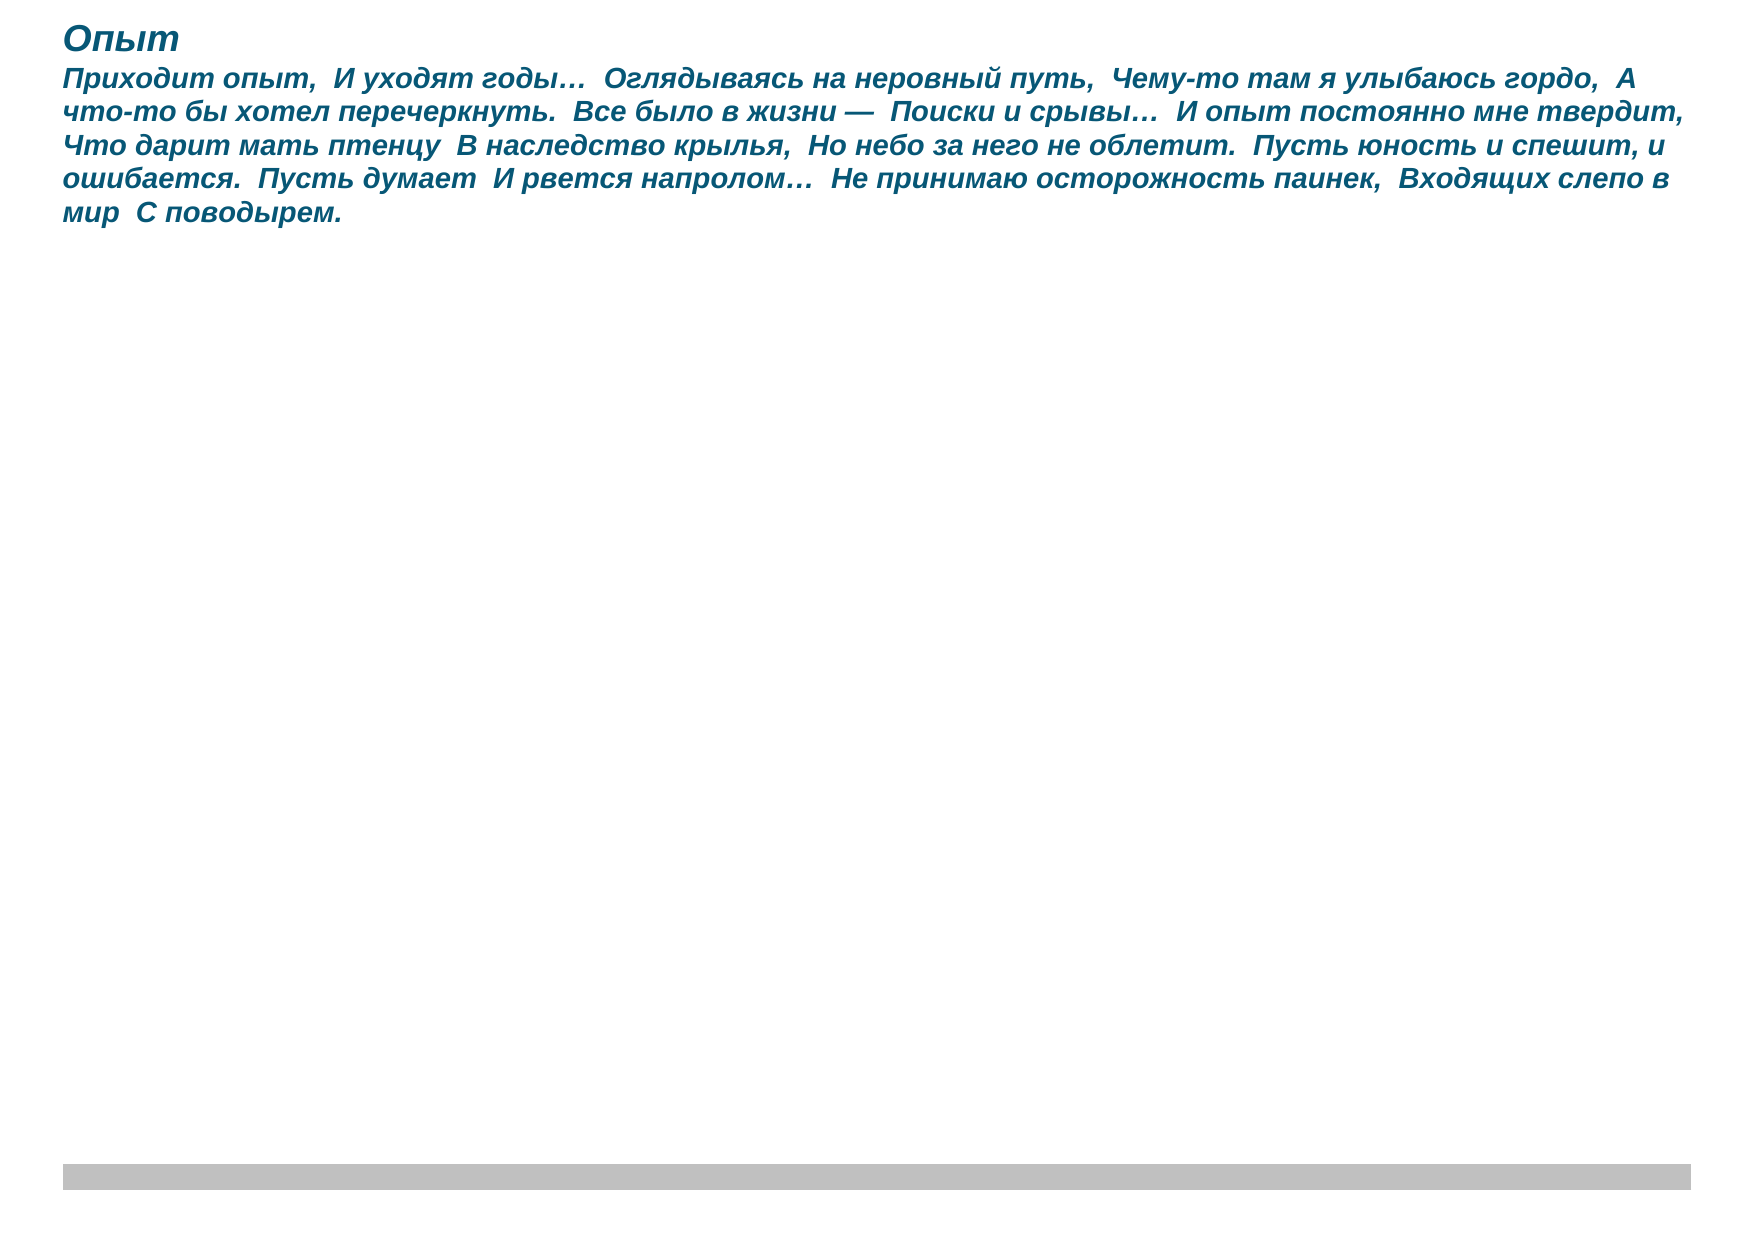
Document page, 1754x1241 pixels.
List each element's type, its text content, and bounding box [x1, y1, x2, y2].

subtitle Опыт [62, 17, 1691, 60]
text Приходит опыт, [62, 61, 1691, 228]
